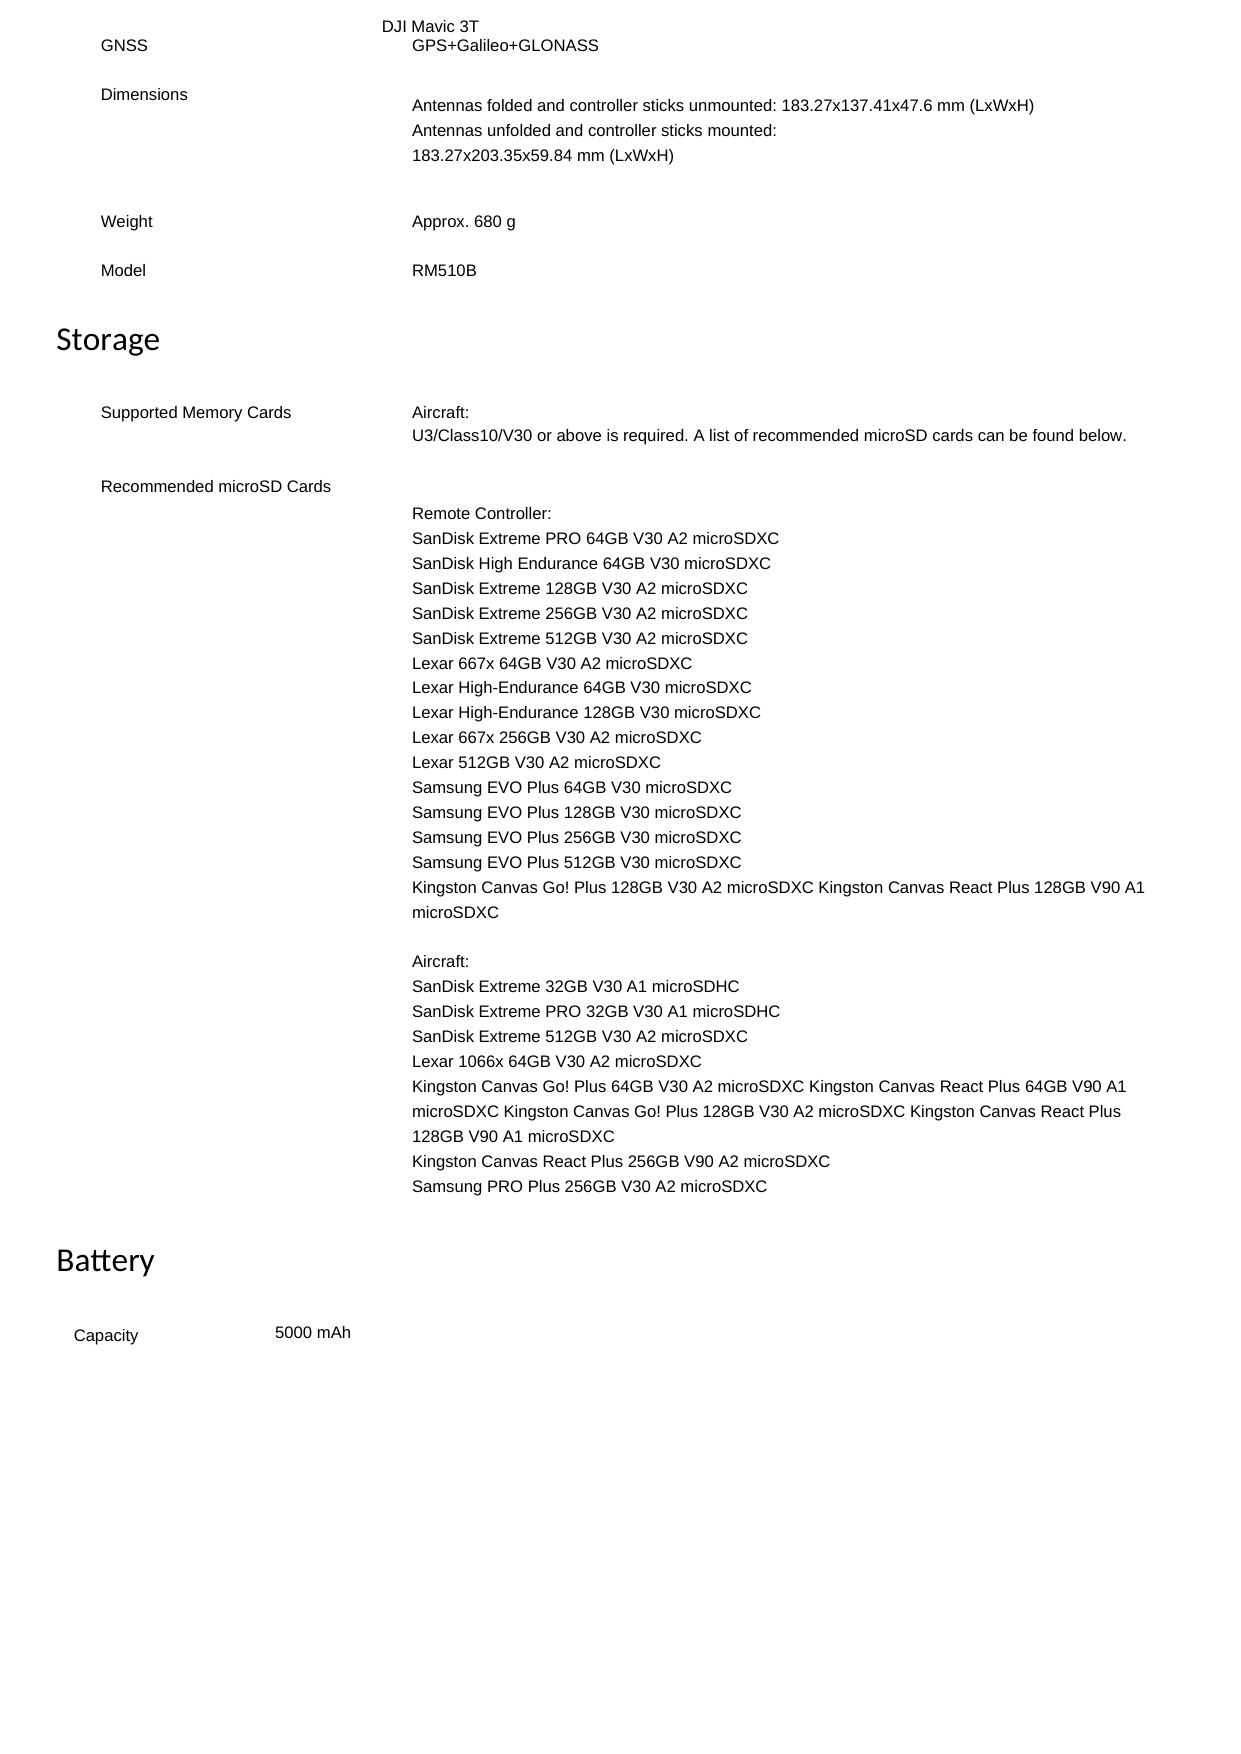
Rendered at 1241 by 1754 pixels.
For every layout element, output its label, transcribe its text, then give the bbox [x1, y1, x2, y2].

table_cell RM510B [378, 248, 1159, 280]
table_header Supported Memory Cards [85, 403, 377, 462]
table_header Aircraft: U3/Class10/V30 or above is required. A list of recommended microSD cards can be found below. [378, 403, 1159, 462]
text Storage [56, 318, 1188, 359]
table_cell Approx. 680 g [378, 196, 1159, 247]
table_cell Remote Controller: SanDisk Extreme PRO 64GB V30 A2 microSDXC SanDisk High Endurance 64GB V30 microSDXC SanDisk Extreme 128GB V30 A2 microSDXC SanDisk Extreme 256GB V30 A2 microSDXC SanDisk Extreme 512GB V30 A2 microSDXC Lexar 667x 64GB V30 A2 microSDXC Lexar High-Endurance 64GB V30 microSDXC Lexar High-Endurance 128GB V30 microSDXC Lexar 667x 256GB V30 A2 microSDXC Lexar 512GB V30 A2 microSDXC Samsung EVO Plus 64GB V30 microSDXC Samsung EVO Plus 128GB V30 microSDXC Samsung EVO Plus 256GB V30 microSDXC Samsung EVO Plus 512GB V30 microSDXC Kingston Canvas Go! Plus 128GB V30 A2 microSDXC Kingston Canvas React Plus 128GB V90 A1 microSDXC Aircraft: SanDisk Extreme 32GB V30 A1 microSDHC SanDisk Extreme PRO 32GB V30 A1 microSDHC SanDisk Extreme 512GB V30 A2 microSDXC Lexar 1066x 64GB V30 A2 microSDXC Kingston Canvas Go! Plus 64GB V30 A2 microSDXC Kingston Canvas React Plus 64GB V90 A1 microSDXC Kingston Canvas Go! Plus 128GB V30 A2 microSDXC Kingston Canvas React Plus 128GB V90 A1 microSDXC Kingston Canvas React Plus 256GB V90 A2 microSDXC Samsung PRO Plus 256GB V30 A2 microSDXC [378, 463, 1159, 1201]
text 5000 mAh [275, 1323, 1188, 1342]
table_cell Antennas folded and controller sticks unmounted: 183.27x137.41x47.6 mm (LxWxH) Antennas unfolded and controller sticks mounted: 183.27x203.35x59.84 mm (LxWxH) [378, 71, 1159, 196]
table_header GPS+Galileo+GLONASS [378, 36, 1159, 71]
table_header GNSS [85, 36, 377, 71]
table_cell Model [85, 248, 377, 280]
table_cell Dimensions [85, 71, 377, 196]
text DJI Mavic 3T [382, 16, 1188, 36]
table_cell Recommended microSD Cards [85, 463, 377, 1201]
table_cell Weight [85, 196, 377, 247]
text Battery [56, 1239, 1188, 1279]
